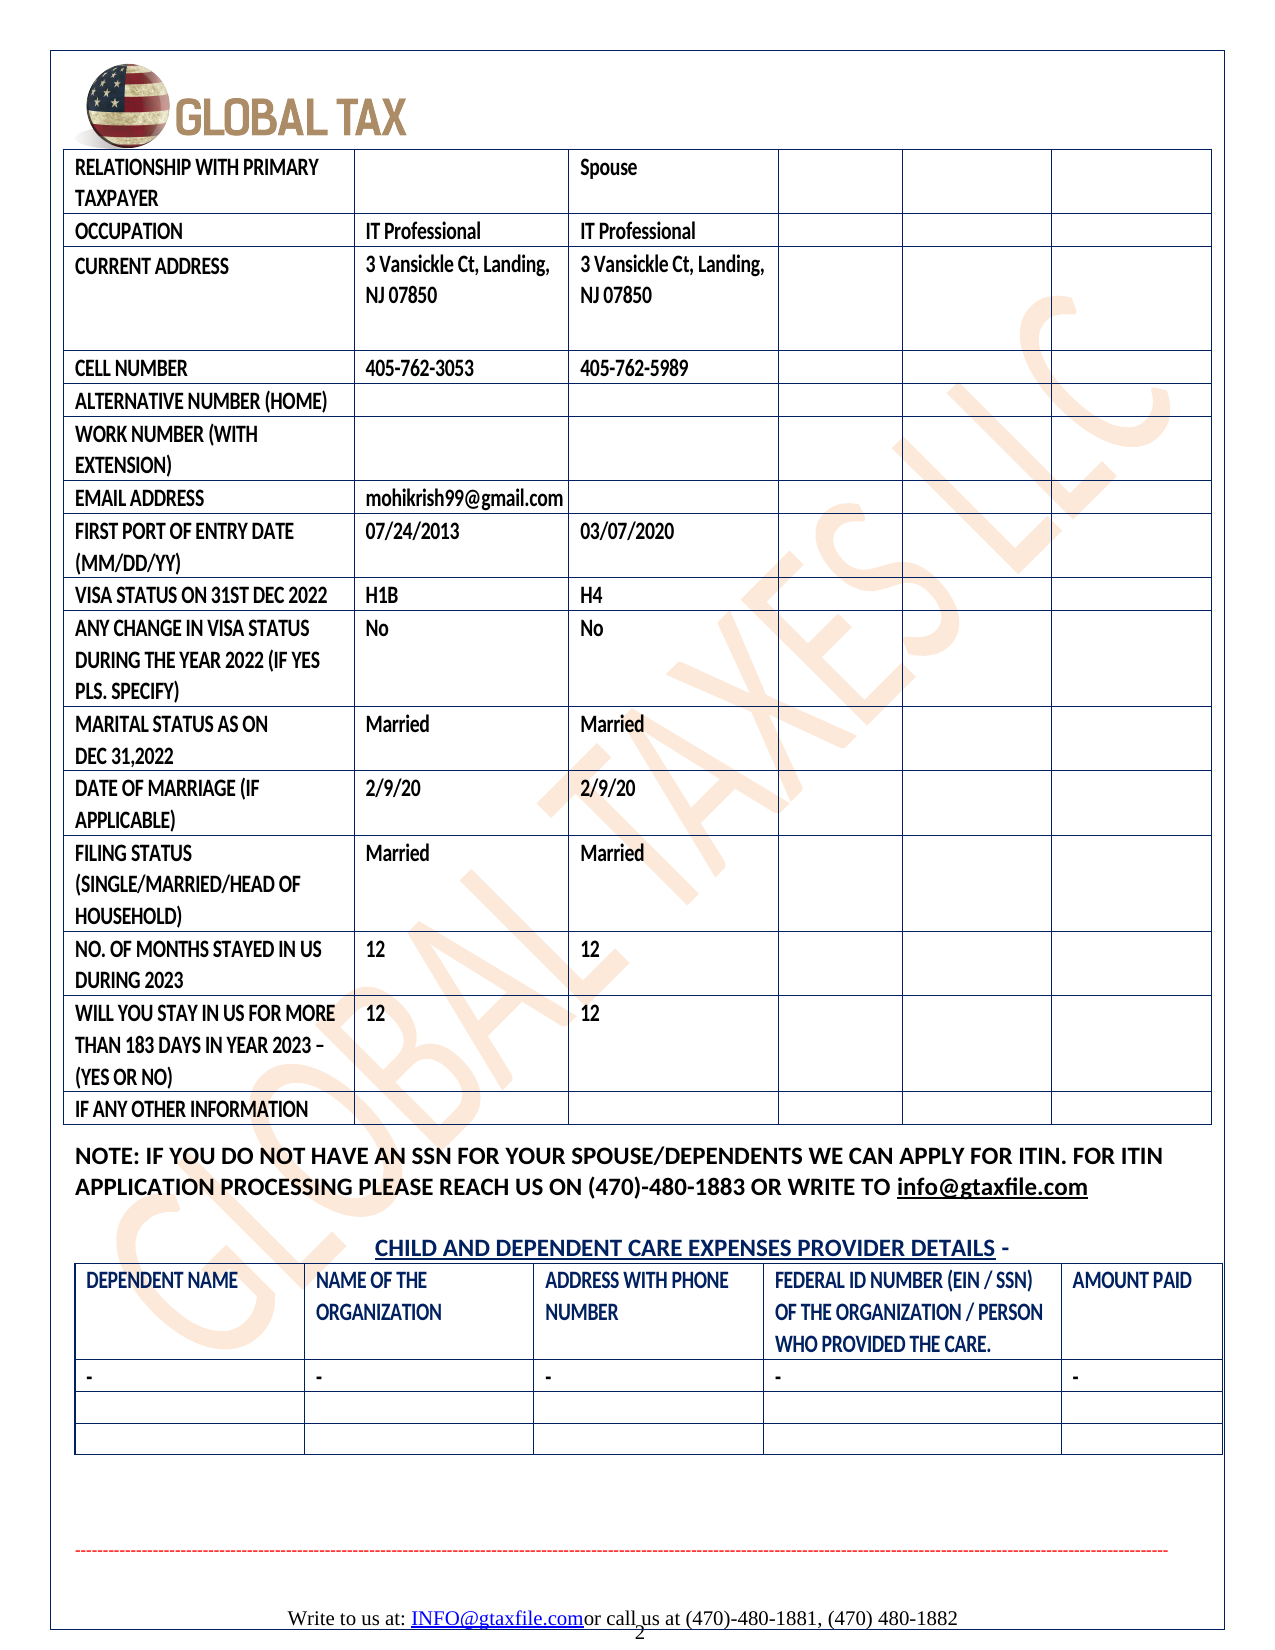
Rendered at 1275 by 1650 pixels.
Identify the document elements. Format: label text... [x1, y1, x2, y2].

table_cell WORK NUMBER (WITH EXTENSION) [64, 417, 354, 480]
table_cell [569, 384, 778, 416]
table_cell CELL NUMBER [64, 351, 354, 383]
table_cell [779, 932, 902, 995]
table_cell [1052, 771, 1211, 835]
table_cell [903, 1092, 1051, 1124]
table_cell Married [355, 707, 568, 770]
table_cell [903, 707, 1051, 770]
table_cell MARITAL STATUS AS ON DEC 31,2022 [64, 707, 354, 770]
table_cell ANY CHANGE IN VISA STATUS DURING THE YEAR 2022 (IF YES PLS. SPECIFY) [64, 611, 354, 706]
table_cell [355, 1092, 568, 1124]
table_cell [1052, 1092, 1211, 1124]
table_cell [569, 481, 778, 513]
text CHILD AND DEPENDENT CARE EXPENSES PROVIDER DETAILS - [300, 1232, 1206, 1262]
table_cell [1052, 707, 1211, 770]
table_cell VISA STATUS ON 31ST DEC 2022 [64, 578, 354, 610]
table_cell [903, 836, 1051, 931]
table_cell IF ANY OTHER INFORMATION [64, 1092, 354, 1124]
table_cell [1052, 481, 1211, 513]
table_header ADDRESS WITH PHONE NUMBER [534, 1264, 763, 1358]
table_cell [305, 1424, 533, 1454]
table_cell [903, 481, 1051, 513]
table_cell [779, 247, 902, 350]
table_cell RELATIONSHIP WITH PRIMARY TAXPAYER [64, 150, 354, 213]
table_cell 3 Vansickle Ct, Landing, NJ 07850 [569, 247, 778, 350]
table_cell [779, 578, 902, 610]
table_cell - [764, 1360, 1061, 1391]
table_cell Married [355, 836, 568, 931]
table_cell [903, 247, 1051, 350]
table_cell H1B [355, 578, 568, 610]
table_cell - [76, 1360, 304, 1391]
table_cell WILL YOU STAY IN US FOR MORE THAN 183 DAYS IN YEAR 2023 – (YES OR NO) [64, 996, 354, 1091]
table_cell [779, 996, 902, 1091]
table_cell [1052, 578, 1211, 610]
table_cell DATE OF MARRIAGE (IF APPLICABLE) [64, 771, 354, 835]
table_cell 07/24/2013 [355, 514, 568, 577]
table_cell 2/9/20 [569, 771, 778, 835]
table_cell [1052, 150, 1211, 213]
table_cell [779, 481, 902, 513]
table_cell [903, 771, 1051, 835]
table_cell [903, 514, 1051, 577]
table_cell [1062, 1424, 1222, 1454]
table_cell [764, 1392, 1061, 1423]
table_cell ALTERNATIVE NUMBER (HOME) [64, 384, 354, 416]
table_cell [1052, 996, 1211, 1091]
table_cell Married [569, 707, 778, 770]
table_cell [779, 611, 902, 706]
table_cell 12 [355, 932, 568, 995]
table_cell EMAIL ADDRESS [64, 481, 354, 513]
table_cell H4 [569, 578, 778, 610]
table_cell IT Professional [569, 214, 778, 246]
table_cell - [534, 1360, 763, 1391]
table_cell [1052, 611, 1211, 706]
table_cell [779, 836, 902, 931]
table_cell [764, 1424, 1061, 1454]
table_cell IT Professional [355, 214, 568, 246]
table_cell [903, 996, 1051, 1091]
table_cell FILING STATUS (SINGLE/MARRIED/HEAD OF HOUSEHOLD) [64, 836, 354, 931]
table_cell [1052, 384, 1211, 416]
table_cell [903, 417, 1051, 480]
table_cell 405-762-5989 [569, 351, 778, 383]
table_cell 12 [569, 932, 778, 995]
table_cell [1052, 417, 1211, 480]
table_cell [76, 1424, 304, 1454]
table_cell No [569, 611, 778, 706]
table_cell [903, 611, 1051, 706]
table_cell NO. OF MONTHS STAYED IN US DURING 2023 [64, 932, 354, 995]
picture [75, 63, 407, 149]
table_cell [1052, 247, 1211, 350]
table_cell [903, 351, 1051, 383]
table_cell [1062, 1392, 1222, 1423]
text NOTE: IF YOU DO NOT HAVE AN SSN FOR YOUR SPOUSE/DEPENDENTS WE CAN APPLY FOR ITIN. FOR ITIN APPLICATION PROCESSING PLEASE REACH US ON (470)-480-1883 OR WRITE TO info@gtaxfile.com [75, 1140, 1206, 1201]
table_header AMOUNT PAID [1062, 1264, 1222, 1358]
table_cell 3 Vansickle Ct, Landing, NJ 07850 [355, 247, 568, 350]
table_cell [779, 707, 902, 770]
table_cell [1052, 836, 1211, 931]
table_cell [76, 1392, 304, 1423]
table_cell [779, 1092, 902, 1124]
table_cell [355, 384, 568, 416]
table_header DEPENDENT NAME [76, 1264, 304, 1358]
table_cell 03/07/2020 [569, 514, 778, 577]
table_cell [534, 1424, 763, 1454]
table_cell [355, 150, 568, 213]
table_cell FIRST PORT OF ENTRY DATE (MM/DD/YY) [64, 514, 354, 577]
table_header FEDERAL ID NUMBER (EIN / SSN) OF THE ORGANIZATION / PERSON WHO PROVIDED THE CARE. [764, 1264, 1061, 1358]
table_cell [355, 417, 568, 480]
table_cell [779, 214, 902, 246]
table_cell No [355, 611, 568, 706]
table_cell [903, 578, 1051, 610]
table_cell [779, 514, 902, 577]
table_cell [779, 384, 902, 416]
table_cell Married [569, 836, 778, 931]
table_cell - [305, 1360, 533, 1391]
table_cell 405-762-3053 [355, 351, 568, 383]
table_cell 12 [355, 996, 568, 1091]
table_cell [779, 351, 902, 383]
table_cell OCCUPATION [64, 214, 354, 246]
table_cell - [1062, 1360, 1222, 1391]
table_cell [903, 214, 1051, 246]
table_cell Spouse [569, 150, 778, 213]
table_cell 12 [569, 996, 778, 1091]
table_cell [305, 1392, 533, 1423]
table_cell [779, 150, 902, 213]
table_cell [779, 417, 902, 480]
table_cell mohikrish99@gmail.com [355, 481, 568, 513]
table_cell CURRENT ADDRESS [64, 247, 354, 350]
table_cell [1052, 214, 1211, 246]
table_cell [1052, 932, 1211, 995]
table_cell [569, 1092, 778, 1124]
table_cell [1052, 351, 1211, 383]
table_cell [1052, 514, 1211, 577]
table_cell [779, 771, 902, 835]
table_cell [903, 932, 1051, 995]
table_cell [903, 150, 1051, 213]
table_header NAME OF THE ORGANIZATION [305, 1264, 533, 1358]
table_cell 2/9/20 [355, 771, 568, 835]
table_cell [569, 417, 778, 480]
table_cell [903, 384, 1051, 416]
table_cell [534, 1392, 763, 1423]
